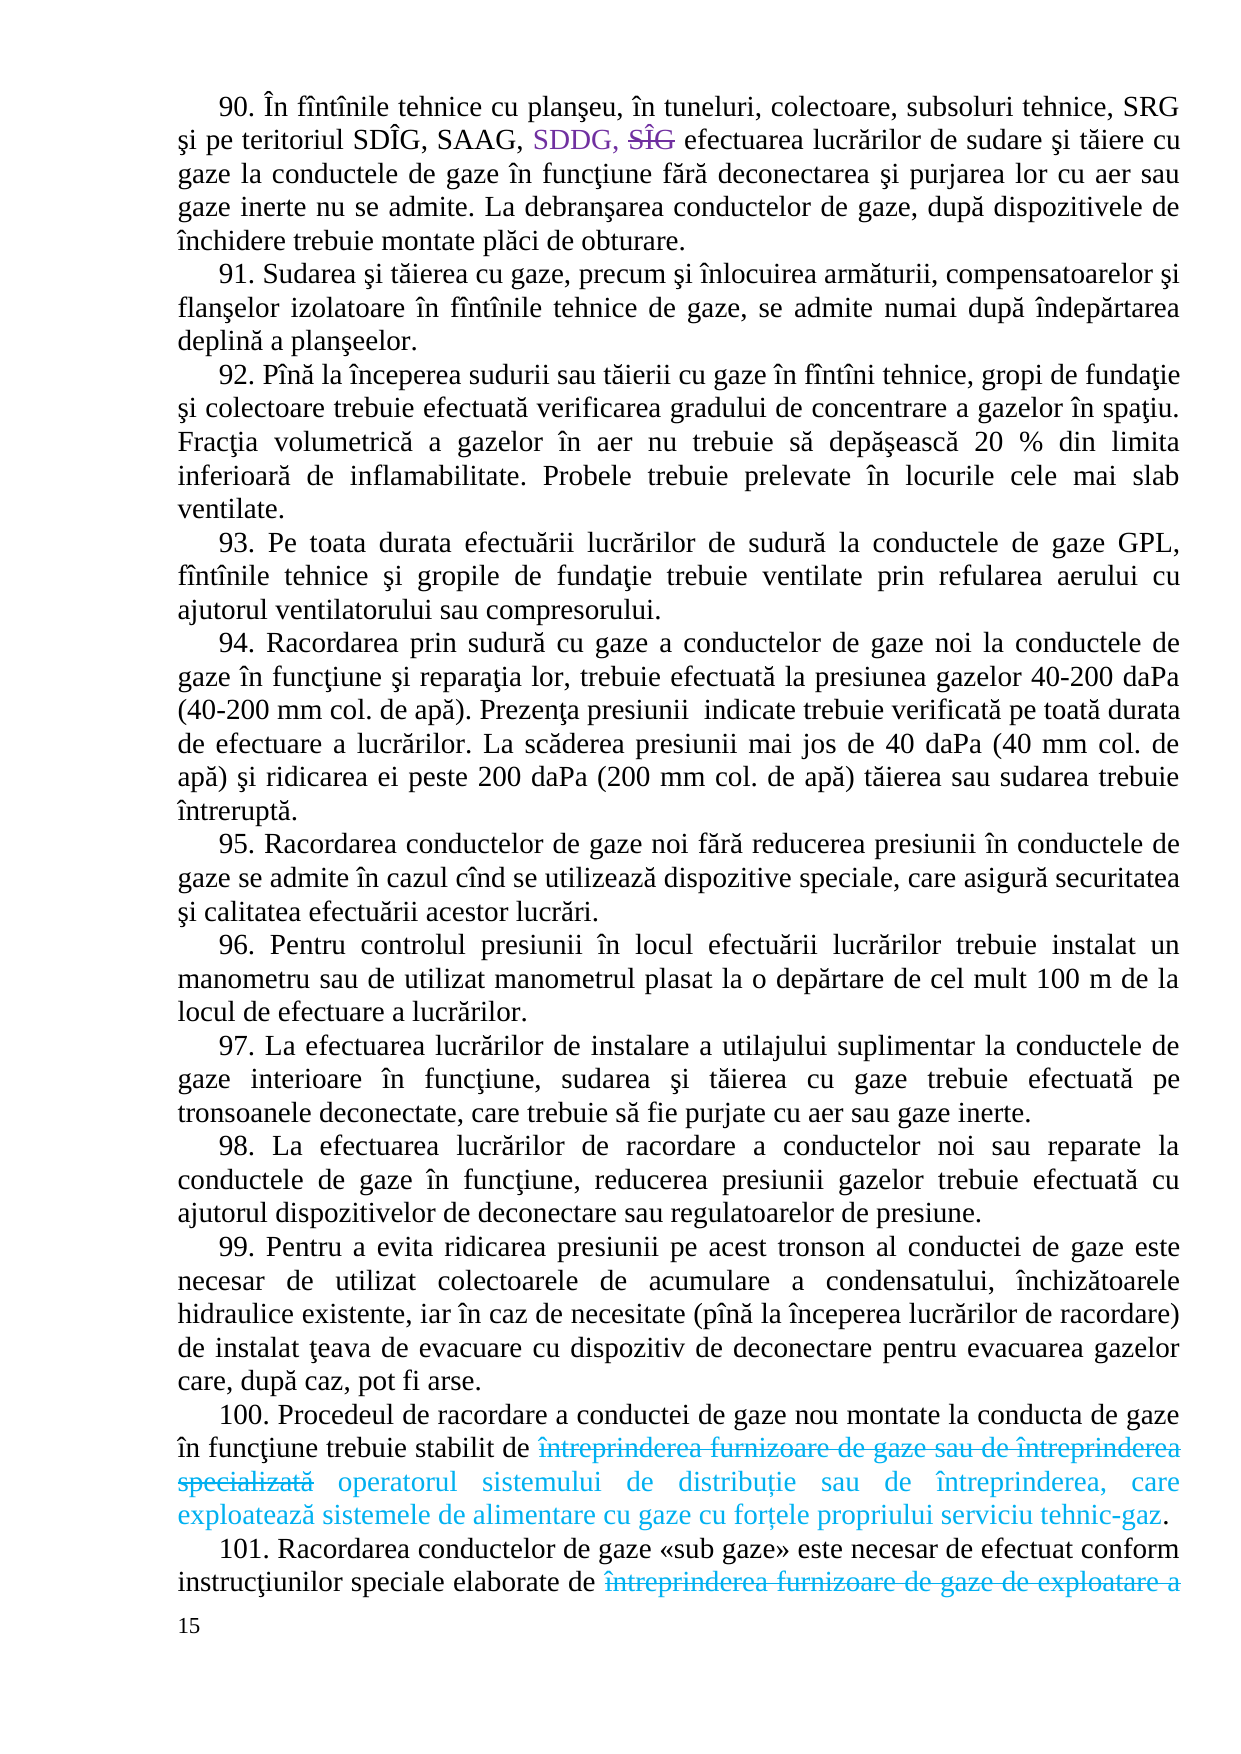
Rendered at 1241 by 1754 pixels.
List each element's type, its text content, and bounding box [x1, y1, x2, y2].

text 94. Racordarea prin sudură cu gaze a conductelor de gaze noi la conductele de gaze în funcţiune şi reparaţia lor, trebuie efectuată la presiunea gazelor 40-200 daPa (40- col. de apă). Prezenţa presiunii indicate trebuie verificată pe toată durata de efectuare a lucrărilor. La scăderea presiunii mai jos de 40 daPa ( col. de apă) şi ridicarea ei peste 200 daPa ( col. de apă) tăierea sau sudarea trebuie întreruptă. [177, 625, 1181, 827]
text 92. Pînă la începerea sudurii sau tăierii cu gaze în fîntîni tehnice, gropi de fundaţie şi colectoare trebuie efectuată verificarea gradului de concentrare a gazelor în spaţiu. Fracţia volumetrică a gazelor în aer nu trebuie să depăşească 20 % din limita inferioară de inflamabilitate. Probele trebuie prelevate în locurile cele mai slab ventilate. [177, 357, 1181, 525]
text 97. La efectuarea lucrărilor de instalare a utilajului suplimentar la conductele de gaze interioare în funcţiune, sudarea şi tăierea cu gaze trebuie efectuată pe tronsoanele deconectate, care trebuie să fie purjate cu aer sau gaze inerte. [177, 1028, 1181, 1128]
text 93. Pe toata durata efectuării lucrărilor de sudură la conductele de gaze GPL, fîntînile tehnice şi gropile de fundaţie trebuie ventilate prin refularea aerului cu ajutorul ventilatorului sau compresorului. [177, 525, 1181, 625]
text 99. Pentru a evita ridicarea presiunii pe acest tronson al conductei de gaze este necesar de utilizat colectoarele de acumulare a condensatului, închizătoarele hidraulice existente, iar în caz de necesitate (pînă la începerea lucrărilor de racordare) de instalat ţeava de evacuare cu dispozitiv de deconectare pentru evacuarea gazelor care, după caz, pot fi arse. [177, 1229, 1181, 1397]
text 95. Racordarea conductelor de gaze noi fără reducerea presiunii în conductele de gaze se admite în cazul cînd se utilizează dispozitive speciale, care asigură securitatea şi calitatea efectuării acestor lucrări. [177, 827, 1181, 927]
text 91. Sudarea şi tăierea cu gaze, precum şi înlocuirea armăturii, compensatoarelor şi flanşelor izolatoare în fîntînile tehnice de gaze, se admite numai după îndepărtarea deplină a planşeelor. [177, 256, 1181, 357]
text 100. Procedeul de racordare a conductei de gaze nou montate la conducta de gaze în funcţiune trebuie stabilit de întreprinderea furnizoare de gaze sau de întreprinderea specializată operatorul sistemului de distribuție sau de întreprinderea, care exploatează sistemele de alimentare cu gaze cu forțele propriului serviciu tehnic-gaz. [177, 1397, 1181, 1531]
text 90. În fîntînile tehnice cu planşeu, în tuneluri, colectoare, subsoluri tehnice, SRG şi pe teritoriul SDÎG, SAAG, SDDG, SÎG efectuarea lucrărilor de sudare şi tăiere cu gaze la conductele de gaze în funcţiune fără deconectarea şi purjarea lor cu aer sau gaze inerte nu se admite. La debranşarea conductelor de gaze, după dispozitivele de închidere trebuie montate plăci de obturare. [177, 89, 1181, 256]
text 96. Pentru controlul presiunii în locul efectuării lucrărilor trebuie instalat un manometru sau de utilizat manometrul plasat la o depărtare de cel mult de la locul de efectuare a lucrărilor. [177, 927, 1181, 1028]
text 98. La efectuarea lucrărilor de racordare a conductelor noi sau reparate la conductele de gaze în funcţiune, reducerea presiunii gazelor trebuie efectuată cu ajutorul dispozitivelor de deconectare sau regulatoarelor de presiune. [177, 1128, 1181, 1229]
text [177, 1531, 1181, 1598]
